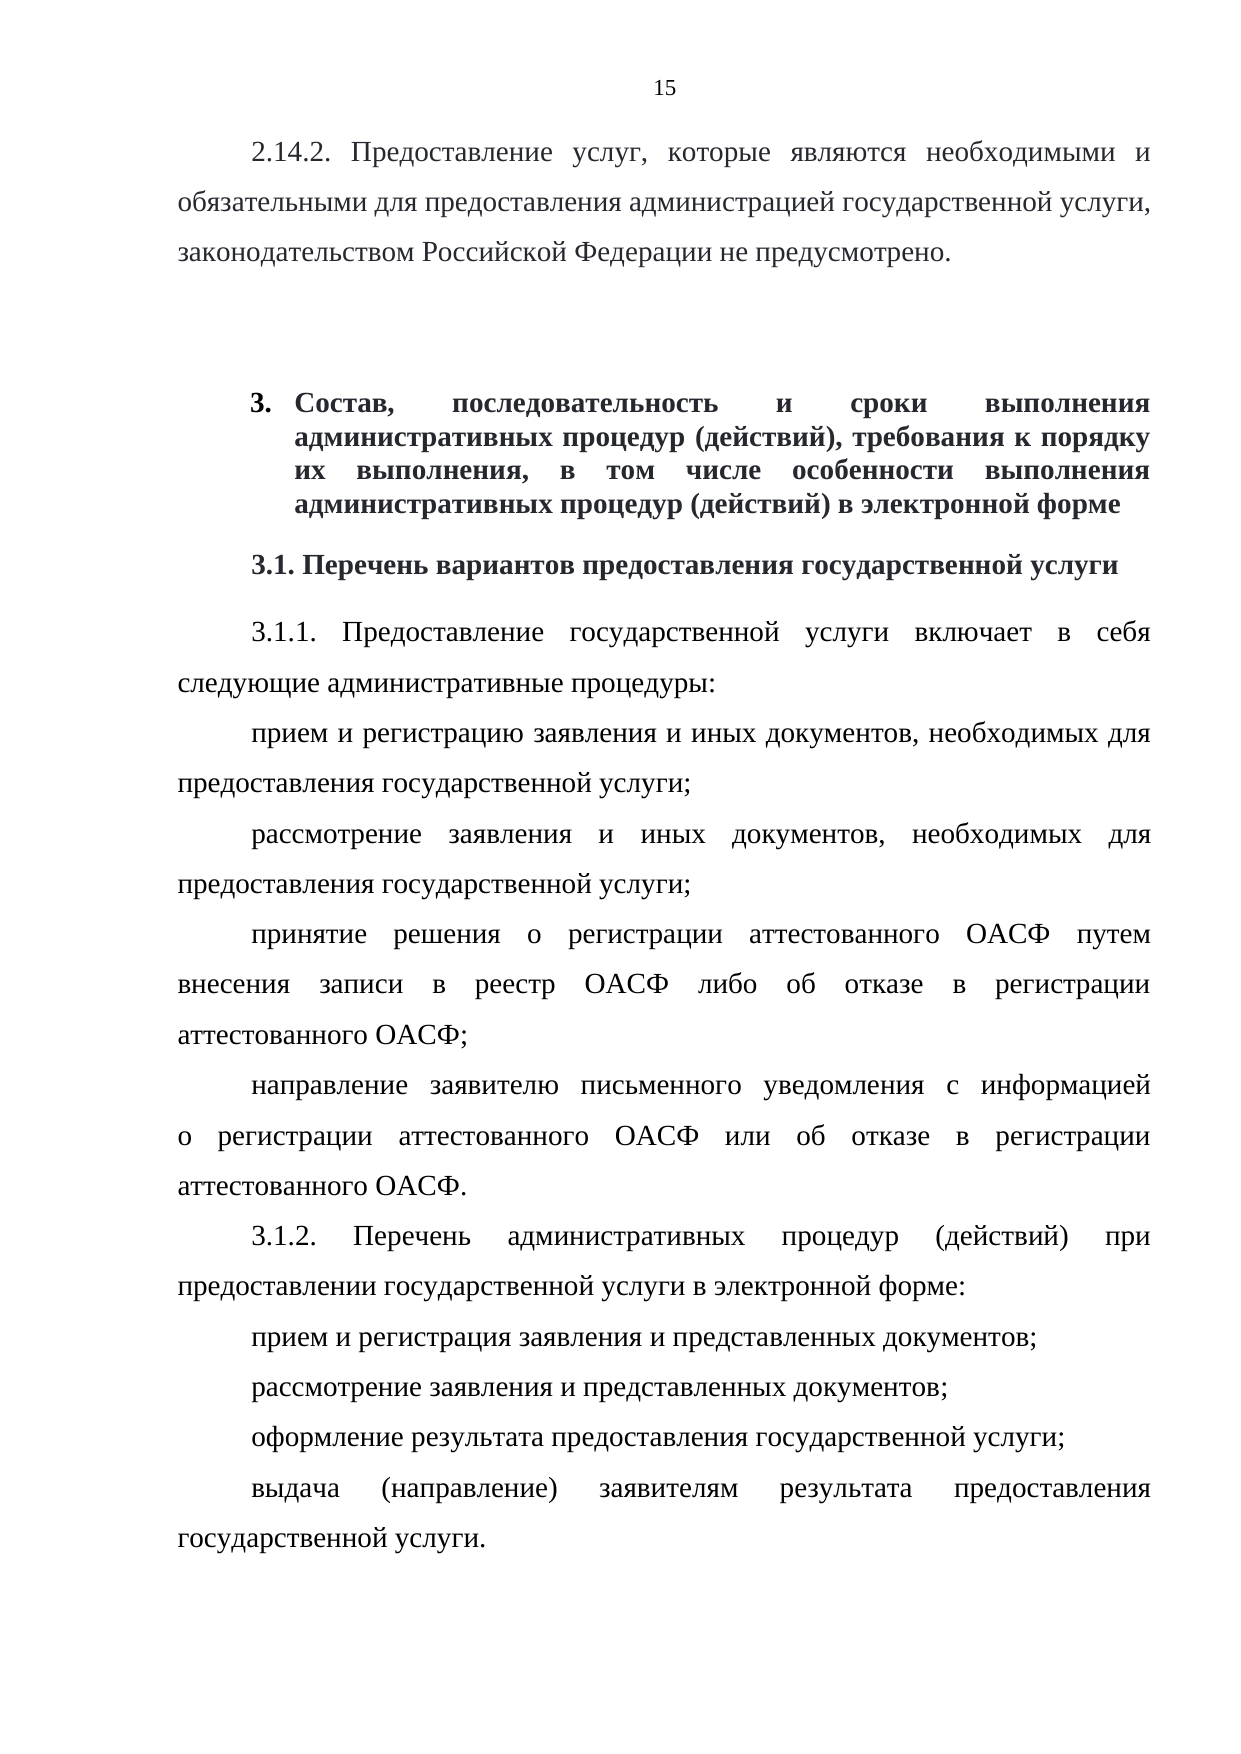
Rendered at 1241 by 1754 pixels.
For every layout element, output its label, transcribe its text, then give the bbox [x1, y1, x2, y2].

subtitle 3.1. Перечень вариантов предоставления государственной услуги [177, 547, 1152, 581]
subtitle 2.14.2. Предоставление услуг, которые являются необходимыми и обязательными для предоставления администрацией государственной услуги, законодательством Российской Федерации не предусмотрено. [177, 134, 1152, 268]
table_header Состав, последовательность и сроки выполнения административных процедур (действий), требования к порядку их выполнения, в том числе особенности выполнения административных процедур (действий) в электронной форме [283, 385, 1152, 547]
text 3.1.1. Предоставление государственной услуги включает в себя следующие административные процедуры: [177, 614, 1152, 698]
table_header 3. [177, 385, 283, 547]
text прием и регистрация заявления и представленных документов; [177, 1319, 1152, 1352]
text 3.1.2. Перечень административных процедур (действий) при предоставлении государственной услуги в электронной форме: [177, 1218, 1152, 1302]
text направление заявителю письменного уведомления с информацией о регистрации аттестованного ОАСФ или об отказе в регистрации аттестованного ОАСФ. [177, 1067, 1152, 1201]
text прием и регистрацию заявления и иных документов, необходимых для предоставления государственной услуги; [177, 715, 1152, 799]
text рассмотрение заявления и иных документов, необходимых для предоставления государственной услуги; [177, 816, 1152, 899]
text рассмотрение заявления и представленных документов; [177, 1369, 1152, 1403]
text оформление результата предоставления государственной услуги; [177, 1419, 1152, 1453]
text выдача (направление) заявителям результата предоставления государственной услуги. [177, 1470, 1152, 1554]
text принятие решения о регистрации аттестованного ОАСФ путем внесения записи в реестр ОАСФ либо об отказе в регистрации аттестованного ОАСФ; [177, 916, 1152, 1051]
